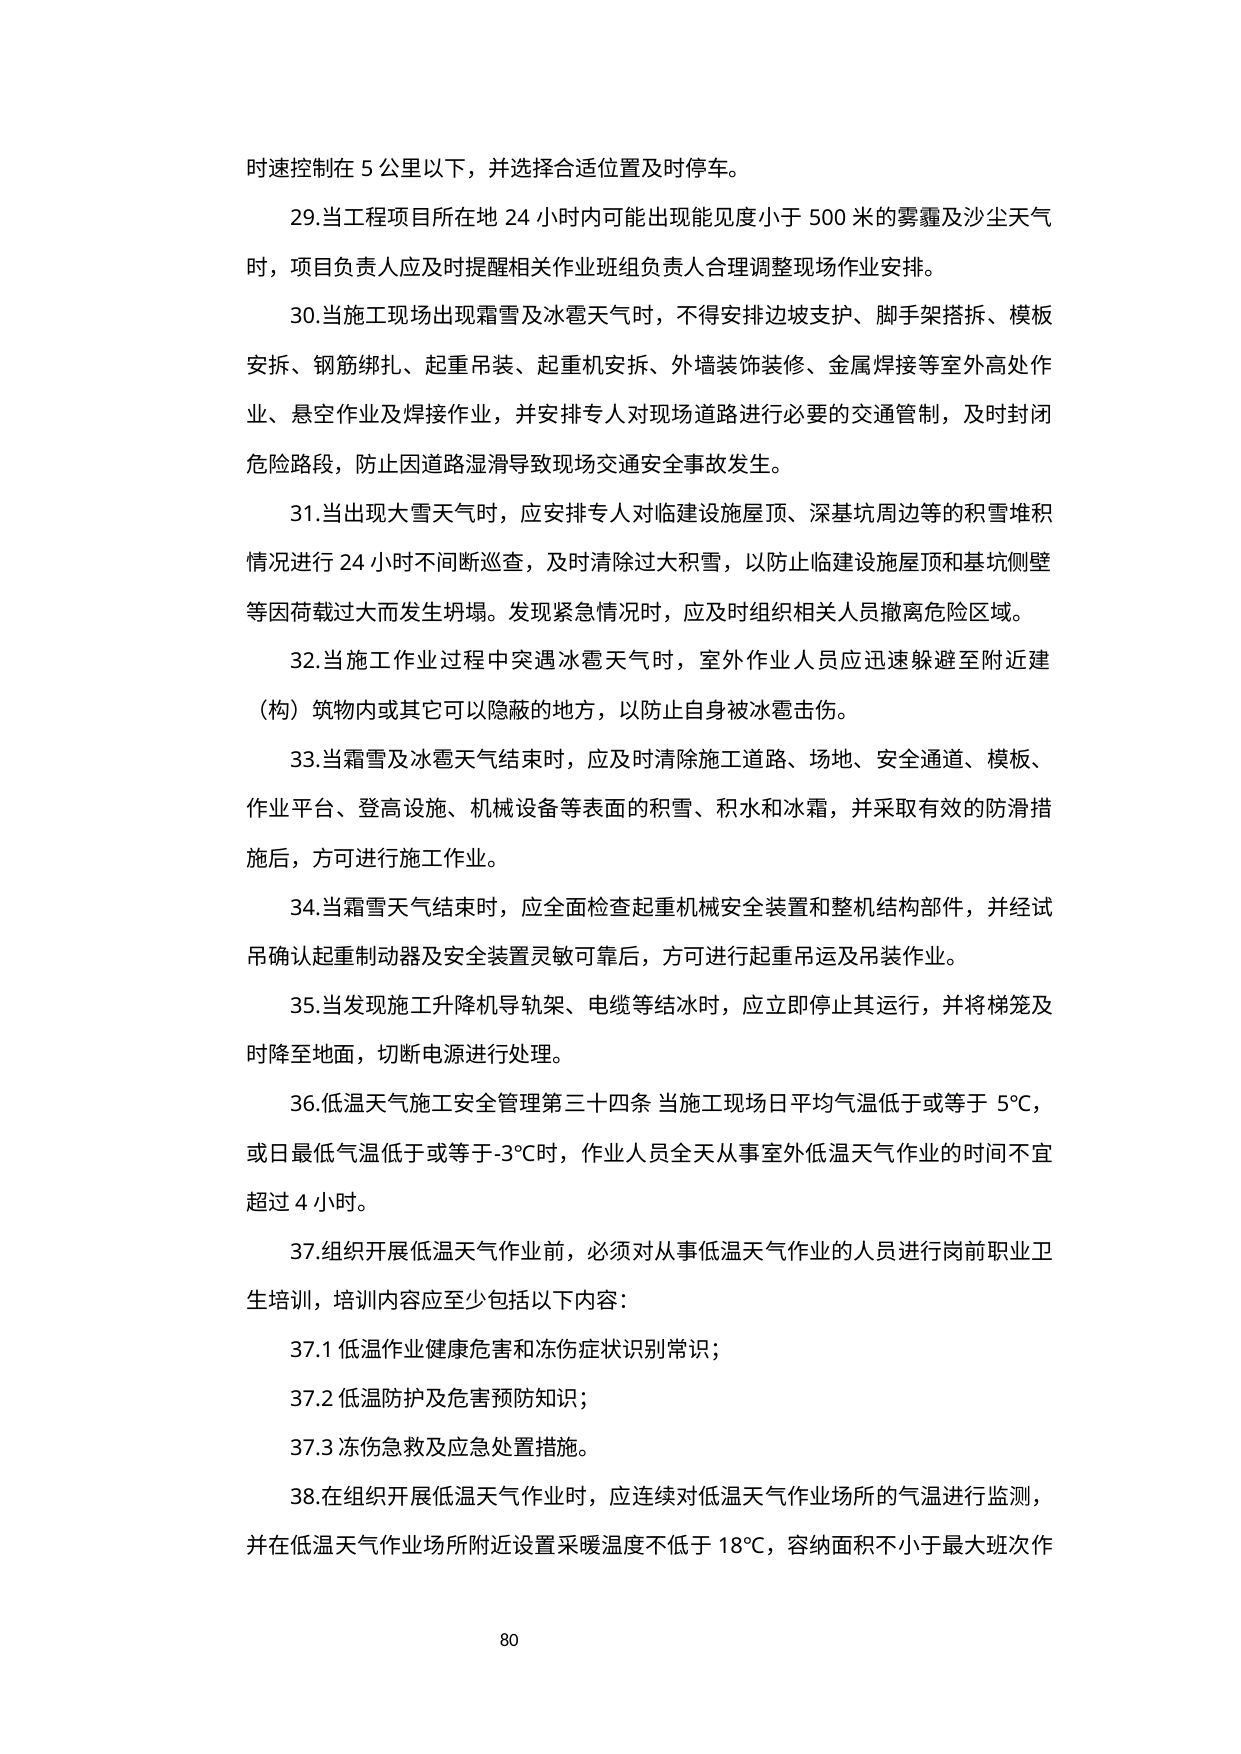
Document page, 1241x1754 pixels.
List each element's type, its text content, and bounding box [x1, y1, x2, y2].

text 36.低温天气施工安全管理第三十四条 当施工现场日平均气温低于或等于 5℃，或日最低气温低于或等于-3℃时，作业人员全天从事室外低温天气作业的时间不宜超过 4 小时。 [246, 1086, 1053, 1218]
text 37.组织开展低温天气作业前，必须对从事低温天气作业的人员进行岗前职业卫生培训，培训内容应至少包括以下内容： [246, 1233, 1053, 1316]
text 35.当发现施工升降机导轨架、电缆等结冰时，应立即停止其运行，并将梯笼及时降至地面，切断电源进行处理。 [246, 987, 1053, 1070]
text 34.当霜雪天气结束时，应全面检查起重机械安全装置和整机结构部件，并经试吊确认起重制动器及安全装置灵敏可靠后，方可进行起重吊运及吊装作业。 [246, 889, 1053, 971]
text 37.1低温作业健康危害和冻伤症状识别常识； [246, 1332, 1053, 1365]
text 37.2低温防护及危害预防知识； [246, 1381, 1053, 1414]
text 31.当出现大雪天气时，应安排专人对临建设施屋顶、深基坑周边等的积雪堆积情况进行 24 小时不间断巡查，及时清除过大积雪，以防止临建设施屋顶和基坑侧壁等因荷载过大而发生坍塌。发现紧急情况时，应及时组织相关人员撤离危险区域。 [246, 495, 1053, 627]
text 33.当霜雪及冰雹天气结束时，应及时清除施工道路、场地、安全通道、模板、作业平台、登高设施、机械设备等表面的积雪、积水和冰霜，并采取有效的防滑措施后，方可进行施工作业。 [246, 741, 1053, 873]
text 29.当工程项目所在地 24 小时内可能出现能见度小于 500 米的雾霾及沙尘天气时，项目负责人应及时提醒相关作业班组负责人合理调整现场作业安排。 [246, 199, 1053, 282]
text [246, 151, 1053, 183]
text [246, 1478, 1053, 1561]
text 30.当施工现场出现霜雪及冰雹天气时，不得安排边坡支护、脚手架搭拆、模板安拆、钢筋绑扎、起重吊装、起重机安拆、外墙装饰装修、金属焊接等室外高处作业、悬空作业及焊接作业，并安排专人对现场道路进行必要的交通管制，及时封闭危险路段，防止因道路湿滑导致现场交通安全事故发生。 [246, 298, 1053, 479]
text 37.3冻伤急救及应急处置措施。 [246, 1429, 1053, 1462]
text 32.当施工作业过程中突遇冰雹天气时，室外作业人员应迅速躲避至附近建（构）筑物内或其它可以隐蔽的地方，以防止自身被冰雹击伤。 [246, 643, 1053, 725]
